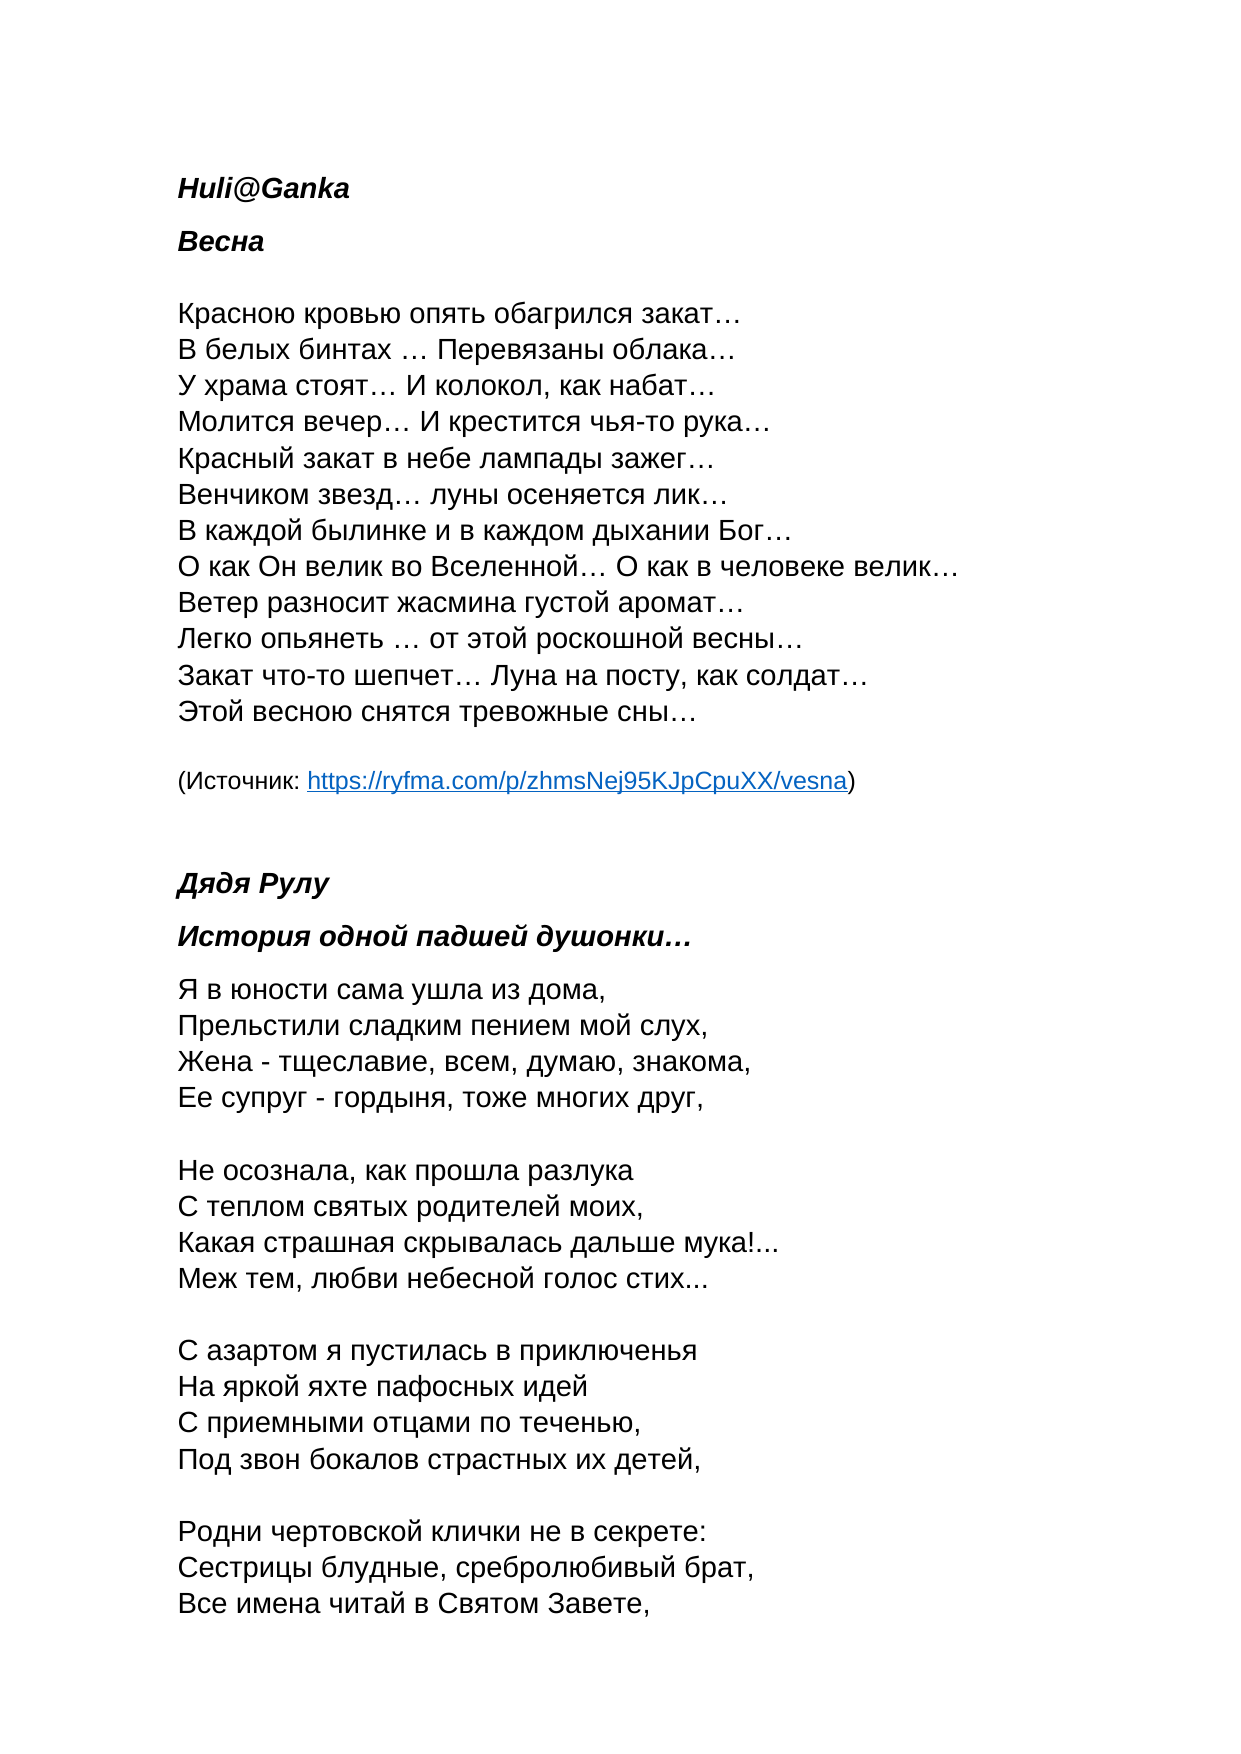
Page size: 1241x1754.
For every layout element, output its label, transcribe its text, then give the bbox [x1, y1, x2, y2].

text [177, 972, 1152, 1620]
text Huli@Ganka [177, 171, 1152, 204]
text Дядя Рулу [177, 866, 1152, 900]
text Весна Красною кровью опять обагрился закат… В белых бинтах … Перевязаны облака… У храма стоят… И колокол, как набат… Молится вечер… И крестится чья-то рука… Красный закат в небе лампады зажег… Венчиком звезд… луны осеняется лик… В каждой былинке и в каждом дыхании Бог… О как Он велик во Вселенной… О как в человеке велик… Ветер разносит жасмина густой аромат… Легко опьянеть … от этой роскошной весны… Закат что-то шепчет… Луна на посту, как солдат… Этой весною снятся тревожные сны… (Источник: https://ryfma.com/p/zhmsNej95KJpCpuXX/vesna) [177, 224, 1152, 794]
text История одной падшей душонки… [177, 919, 1152, 952]
